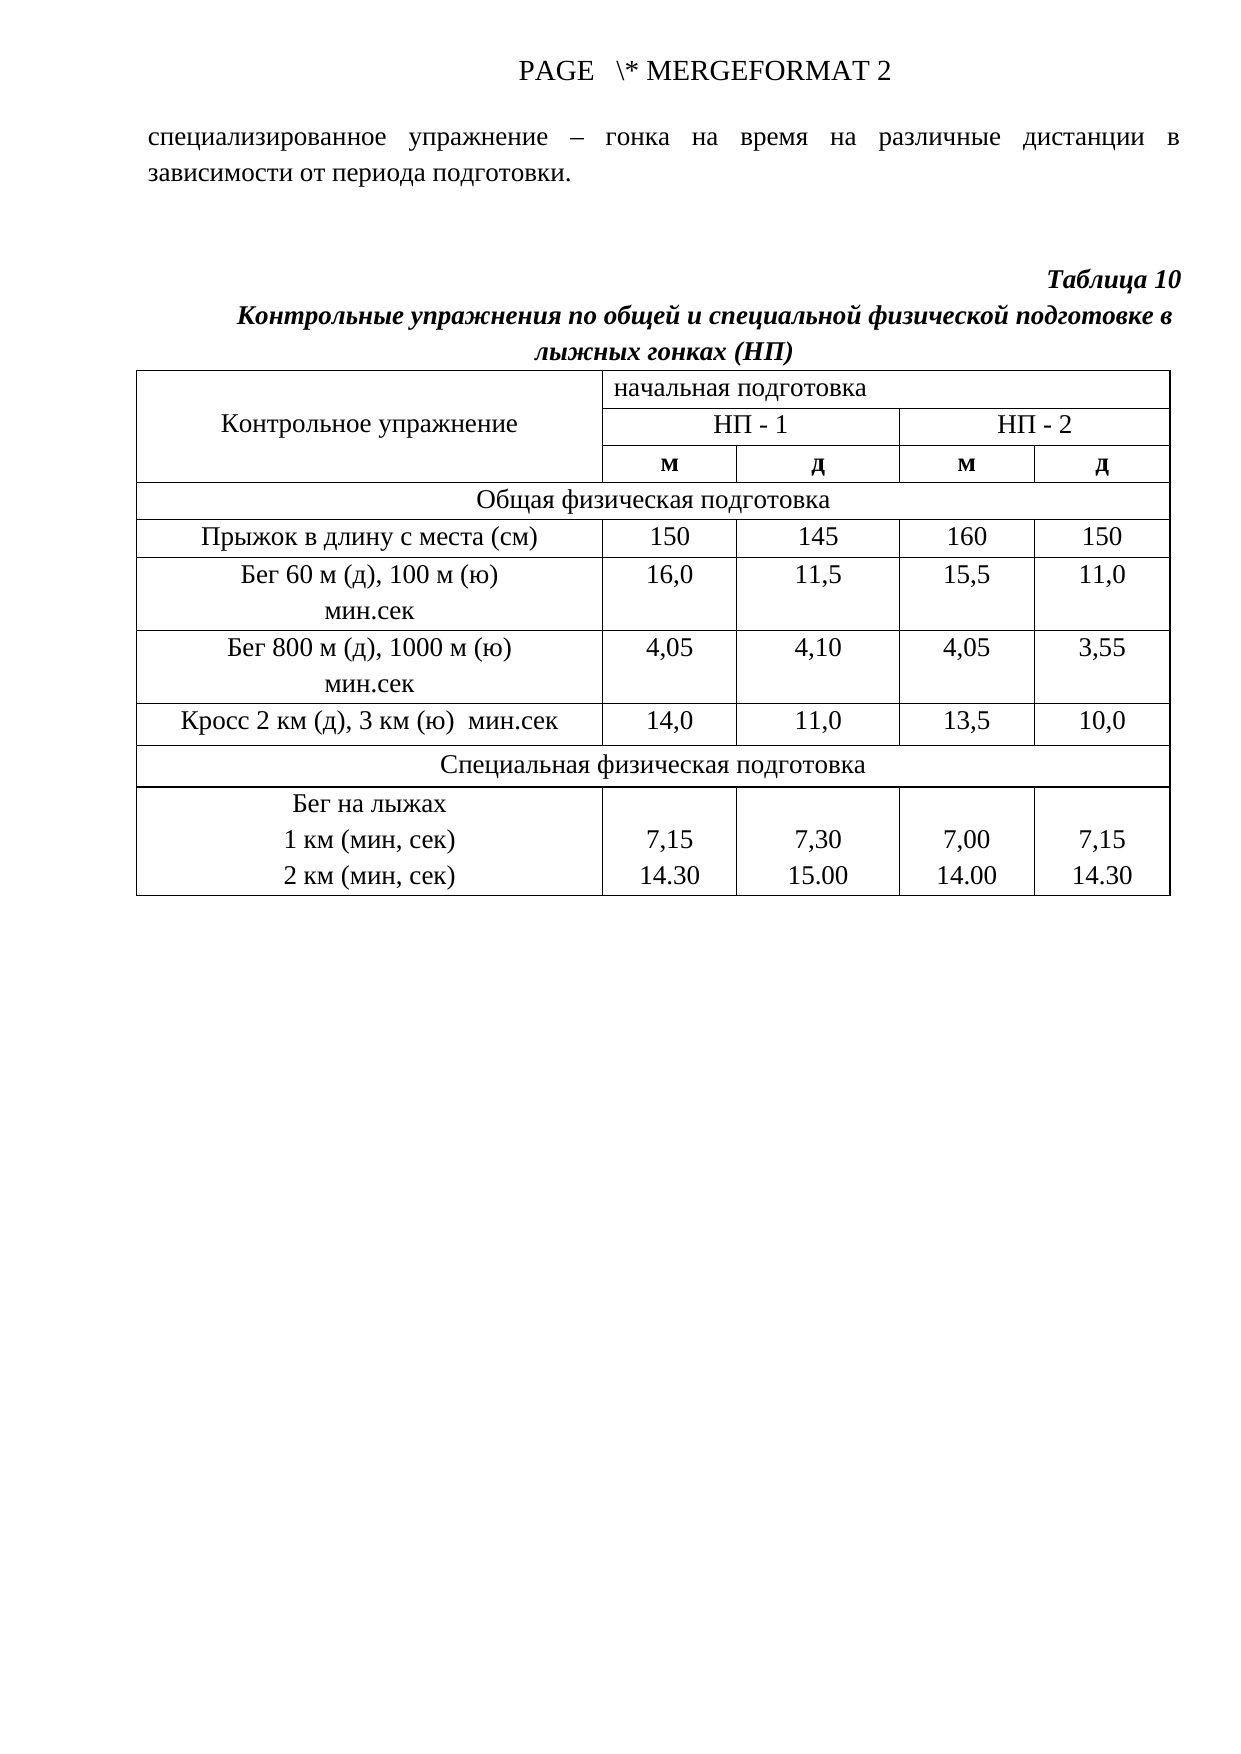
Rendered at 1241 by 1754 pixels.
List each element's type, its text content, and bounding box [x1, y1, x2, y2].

text Контрольные упражнения по общей и специальной физической подготовке в лыжных гонках (НП) [148, 299, 1181, 366]
table_cell 16,0 [603, 558, 736, 630]
table_cell 11,0 [1035, 558, 1169, 630]
table_cell 7,15 14.30 [603, 788, 736, 895]
table_cell Бег (д), (ю) мин.сек [137, 631, 602, 703]
table_cell Специальная физическая подготовка [137, 746, 1169, 786]
table_cell 145 [737, 520, 899, 557]
table_cell 4,10 [737, 631, 899, 703]
table_cell 10,0 [1035, 704, 1169, 745]
table_cell Прыжок в длину с места (см) [137, 520, 602, 557]
table_cell 7,00 14.00 [900, 788, 1034, 895]
table_cell Бег на лыжах (мин, сек) (мин, сек) [137, 788, 602, 895]
table_cell Бег (д), (ю) мин.сек [137, 558, 602, 630]
table_cell 7,15 14.30 [1035, 788, 1169, 895]
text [148, 120, 1181, 187]
table_cell 4,05 [603, 631, 736, 703]
table_cell 7,30 15.00 [737, 788, 899, 895]
table_cell м [603, 446, 736, 482]
table_cell 4,05 [900, 631, 1034, 703]
table_header Контрольное упражнение [137, 371, 602, 482]
table_cell 14,0 [603, 704, 736, 745]
table_cell 150 [603, 520, 736, 557]
table_cell д [737, 446, 899, 482]
table_cell 11,5 [737, 558, 899, 630]
table_cell НП - 2 [900, 409, 1169, 445]
table_cell 15,5 [900, 558, 1034, 630]
table_header начальная подготовка [603, 371, 1169, 407]
table_cell 13,5 [900, 704, 1034, 745]
table_cell 3,55 [1035, 631, 1169, 703]
table_cell м [900, 446, 1034, 482]
table_cell д [1035, 446, 1169, 482]
table_cell НП - 1 [603, 409, 899, 445]
table_cell 150 [1035, 520, 1169, 557]
text Таблица 10 [148, 263, 1181, 294]
table_cell Общая физическая подготовка [137, 483, 1169, 519]
table_cell 160 [900, 520, 1034, 557]
table_cell 11,0 [737, 704, 899, 745]
table_cell Кросс (д), (ю) мин.сек [137, 704, 602, 745]
